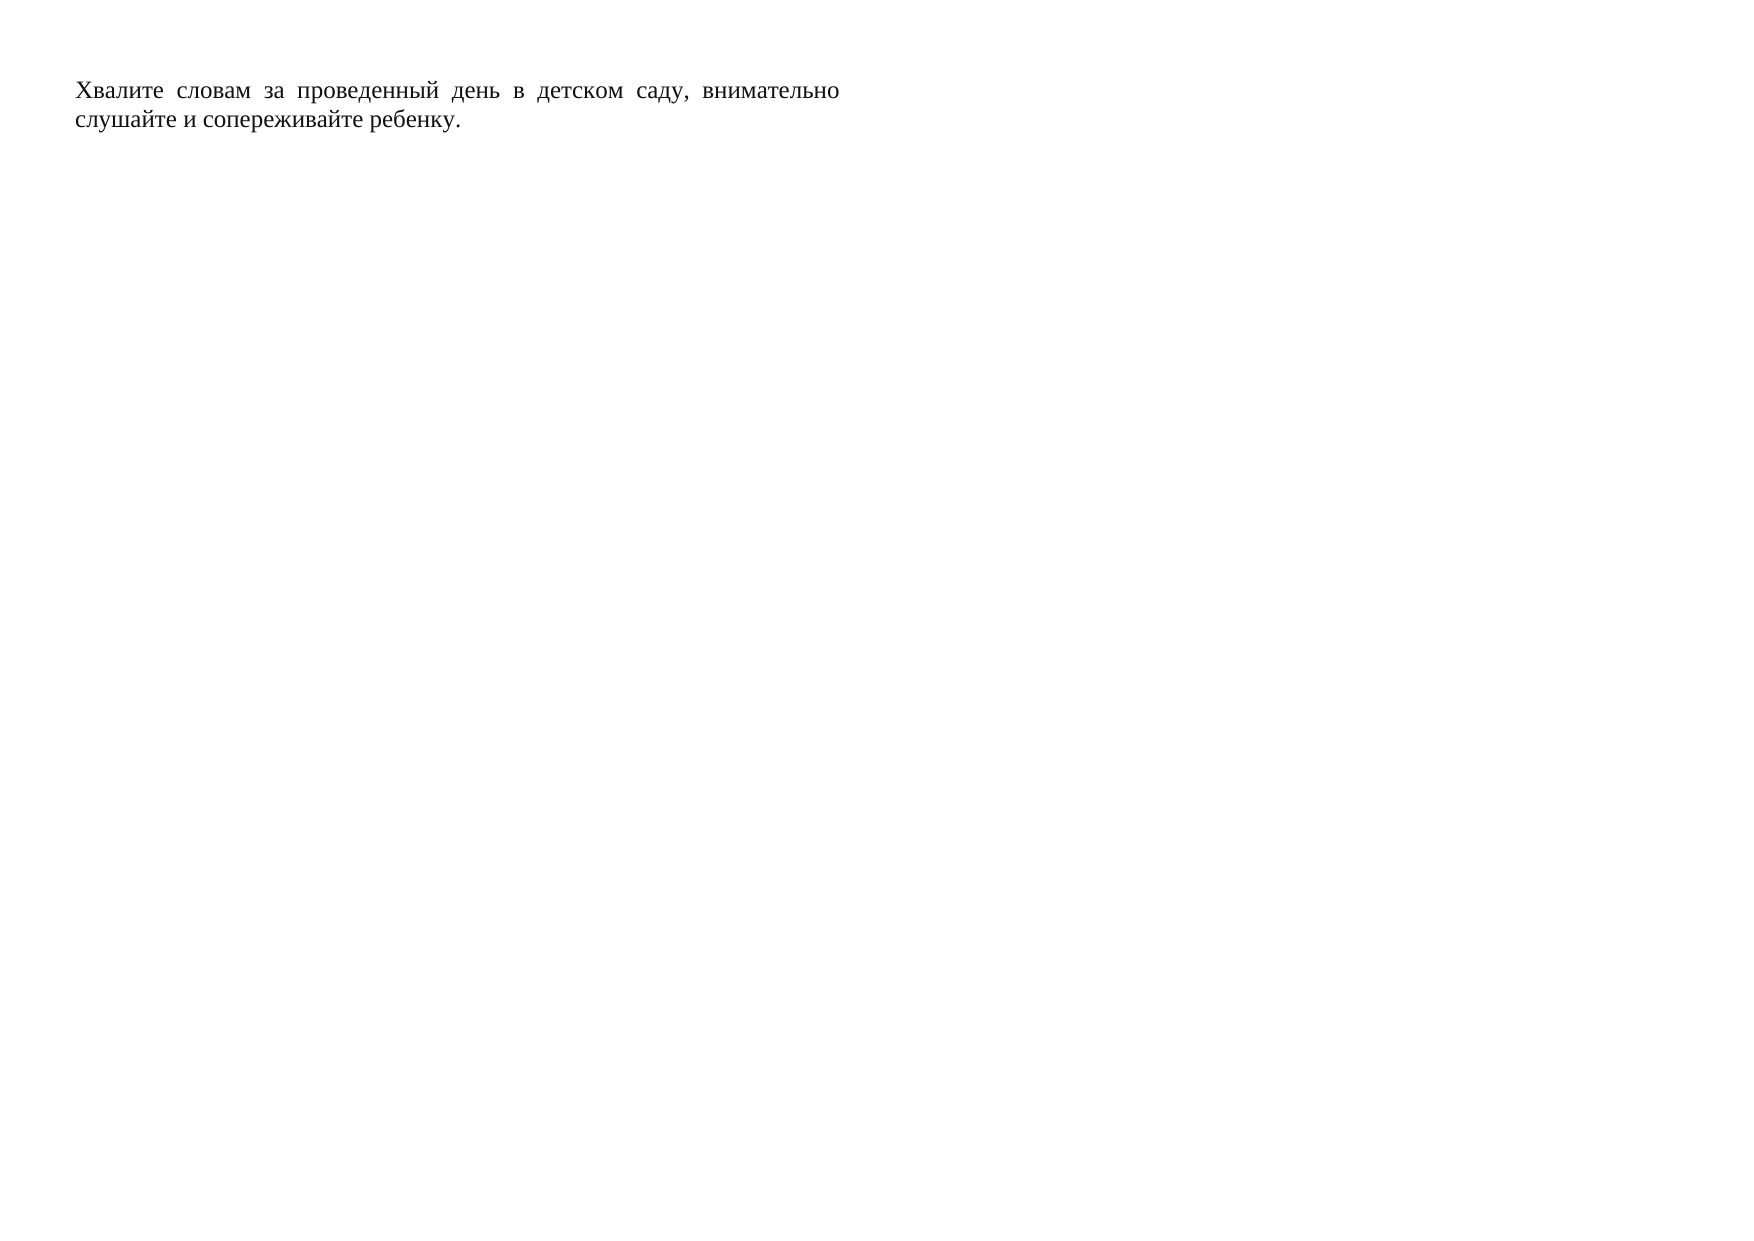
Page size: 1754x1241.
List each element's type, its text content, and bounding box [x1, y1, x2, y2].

text Хвалите словам за проведенный день в детском саду, внимательно слушайте и сопереживайте ребенку. [75, 75, 840, 132]
